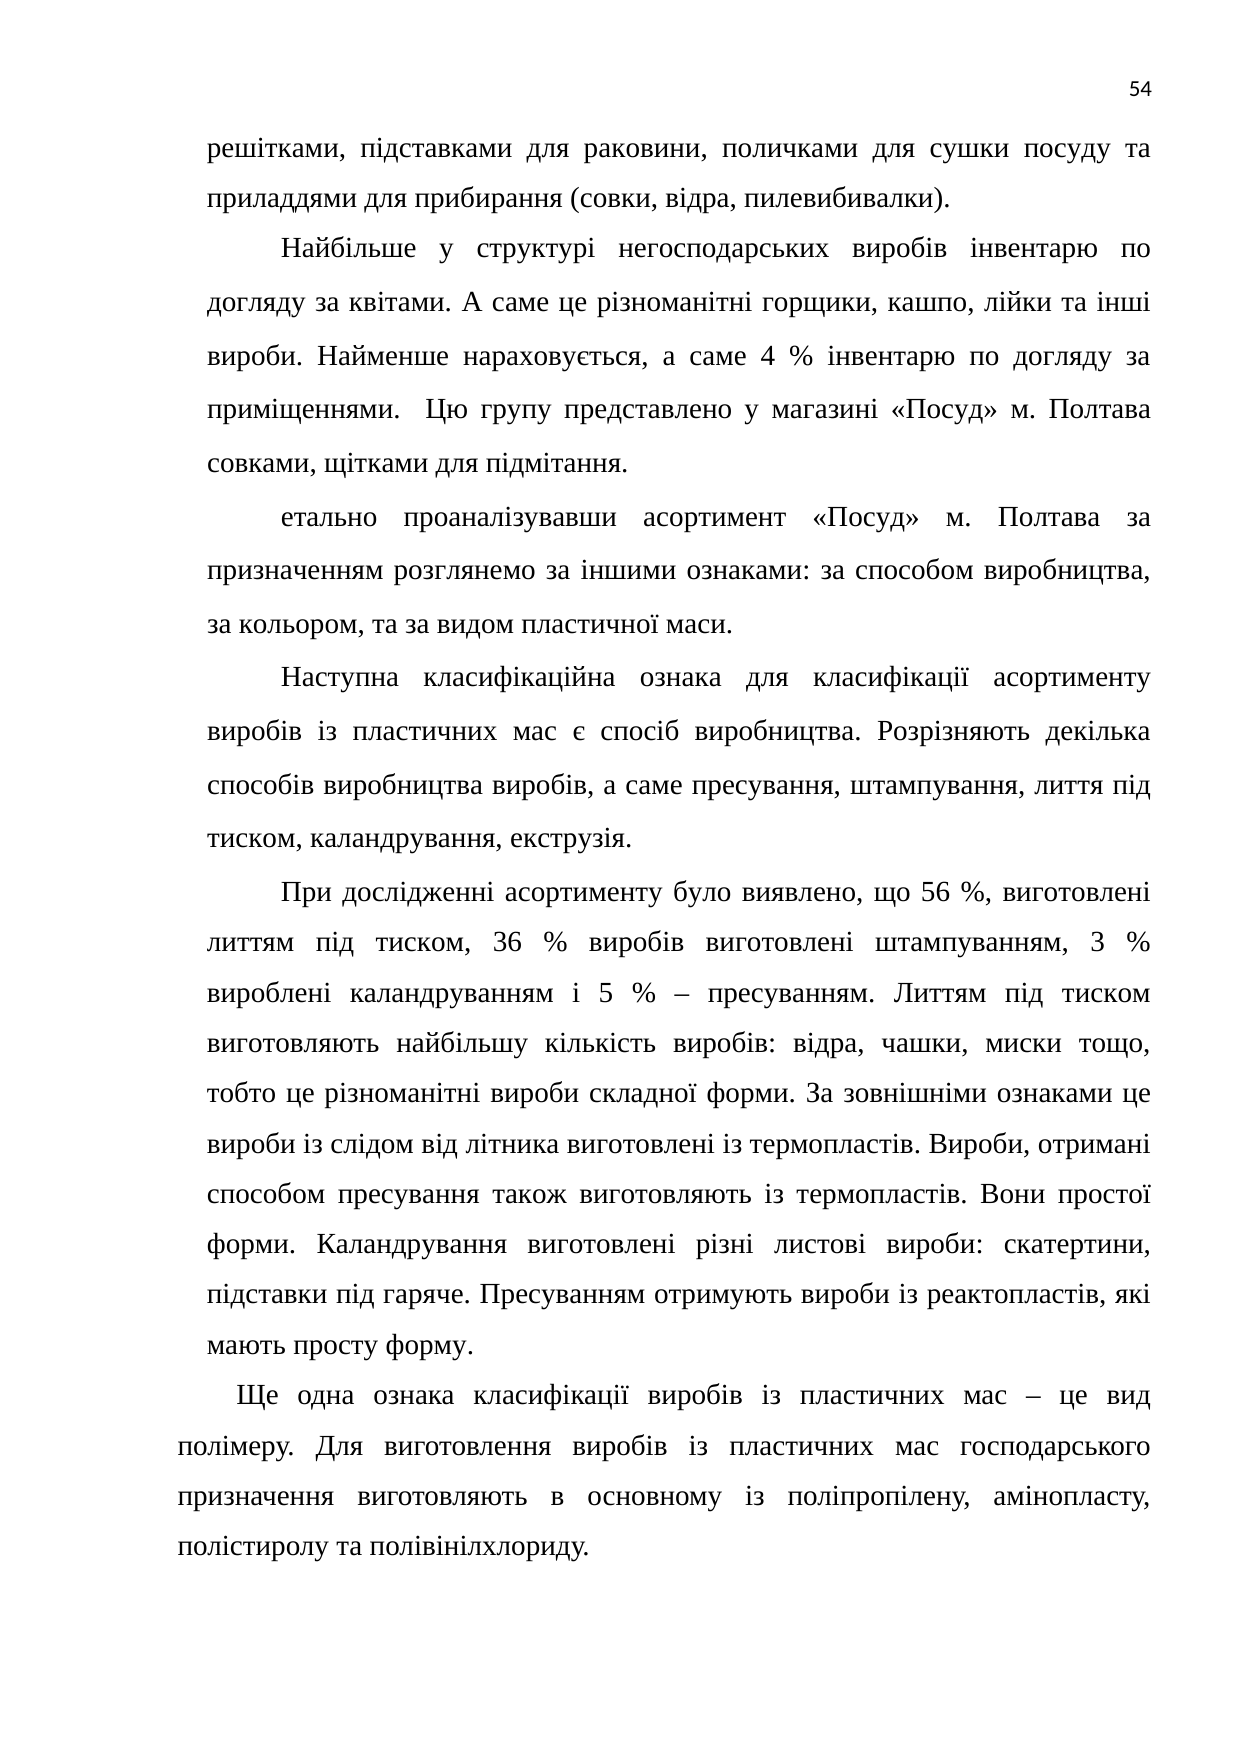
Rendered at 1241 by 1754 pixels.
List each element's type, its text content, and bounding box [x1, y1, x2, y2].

text При дослідженні асортименту було виявлено, що 56 %, виготовлені литтям під тиском, 36 % виробів виготовлені штампуванням, 3 % вироблені каландруванням і 5 % – пресуванням. Литтям під тиском виготовляють найбільшу кількість виробів: відра, чашки, миски тощо, тобто це різноманітні вироби складної форми. За зовнішніми ознаками це вироби із слідом від літника виготовлені із термопластів. Вироби, отримані способом пресування також виготовляють із термопластів. Вони простої форми. Каландрування виготовлені різні листові вироби: скатертини, підставки під гаряче. Пресуванням отримують вироби із реактопластів, які мають просту форму. [207, 874, 1152, 1361]
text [207, 130, 1152, 214]
text Ще одна ознака класифікації виробів із пластичних мас – це вид полімеру. Для виготовлення виробів із пластичних мас господарського призначення виготовляють в основному із поліпропілену, амінопласту, полістиролу та полівінілхлориду. [177, 1377, 1152, 1562]
text Наступна класифікаційна ознака для класифікації асортименту виробів із пластичних мас є спосіб виробництва. Розрізняють декілька способів виробництва виробів, а саме пресування, штампування, лиття під тиском, каландрування, екструзія. [207, 659, 1152, 854]
text етально проаналізувавши асортимент «Посуд» м. Полтава за призначенням розглянемо за іншими ознаками: за способом виробництва, за кольором, та за видом пластичної маси. [207, 499, 1152, 639]
text Найбільше у структурі негосподарських виробів інвентарю по догляду за квітами. А саме це різноманітні горщики, кашпо, лійки та інші вироби. Найменше нараховується, а саме 4 % інвентарю по догляду за приміщеннями. Цю групу представлено у магазині «Посуд» м. Полтава совками, щітками для підмітання. [207, 230, 1152, 478]
